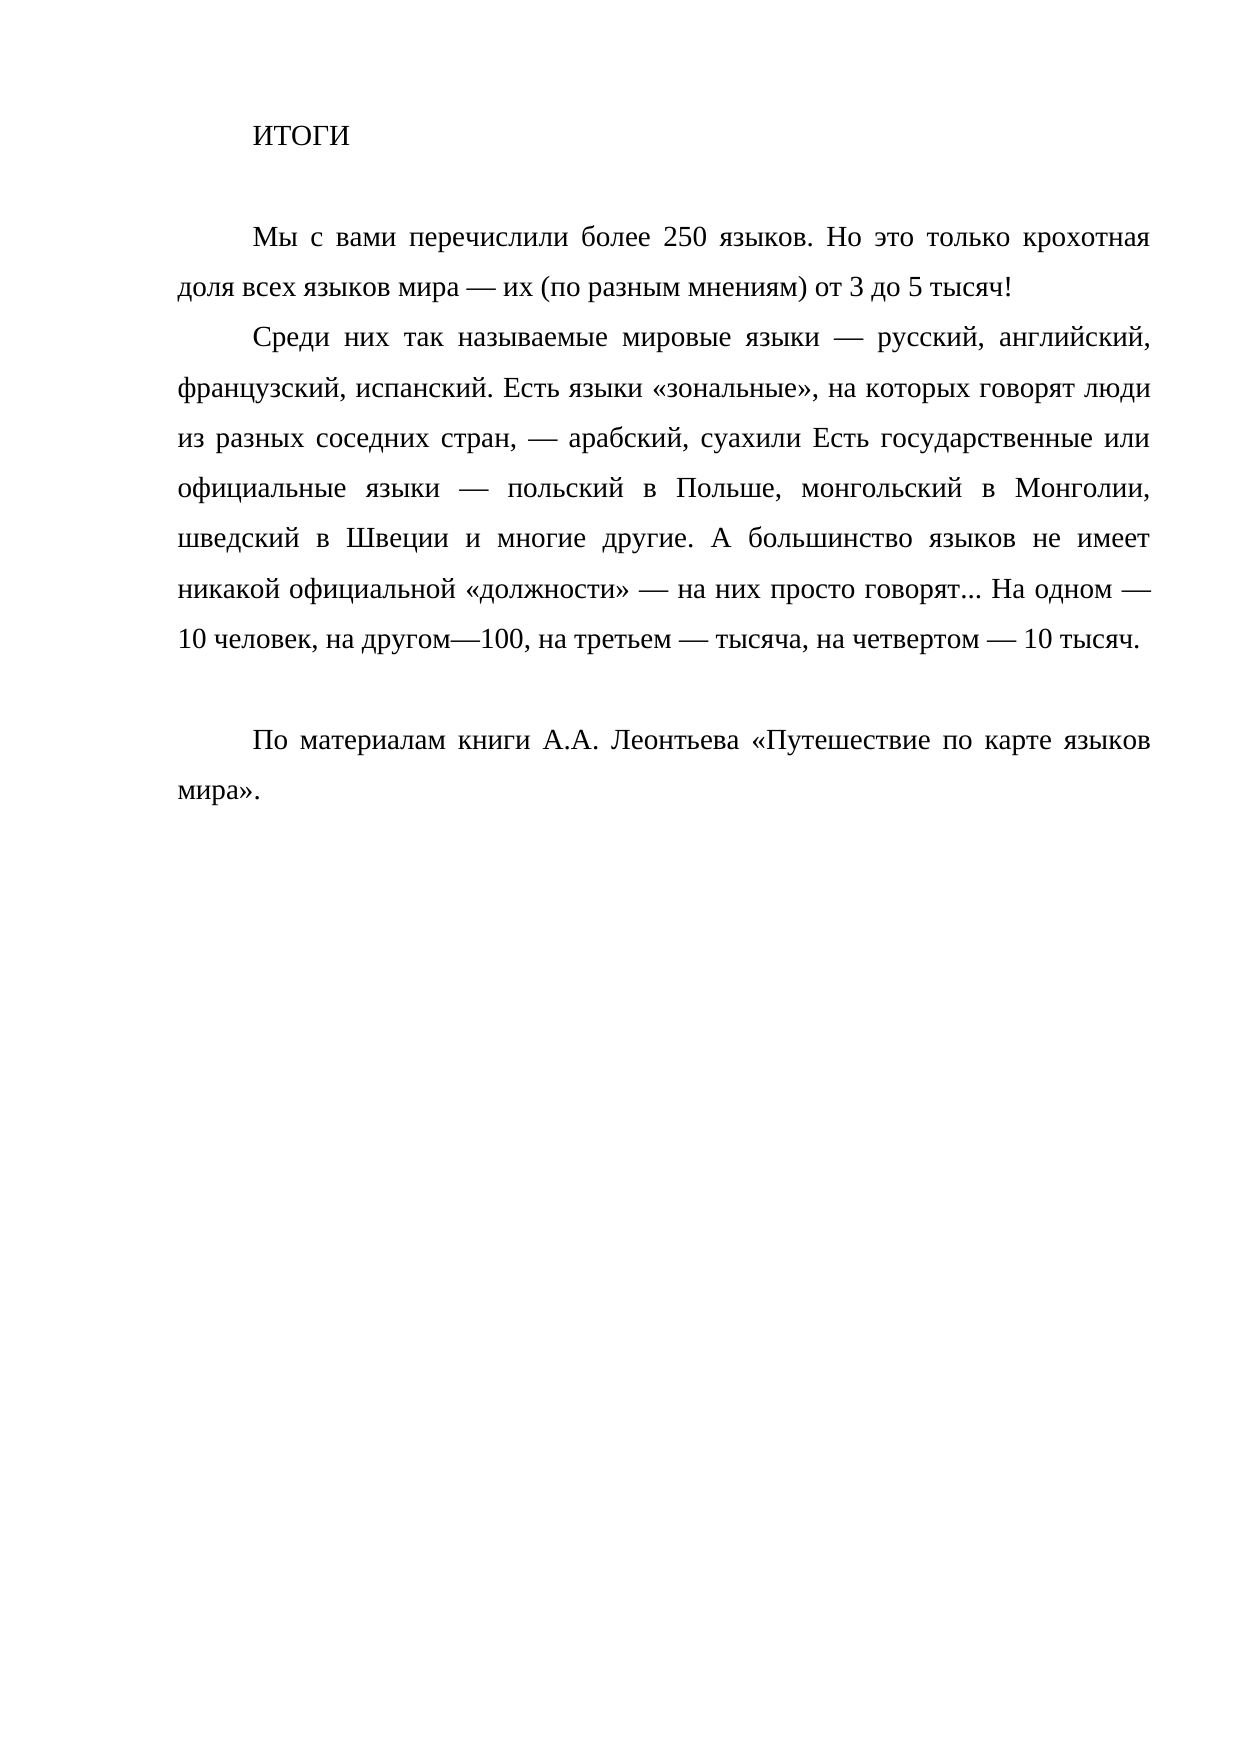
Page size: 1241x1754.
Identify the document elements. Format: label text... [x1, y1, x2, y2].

text Мы с вами перечислили более 250 языков. Но это только крохотная доля всех языков мира — их (по разным мнениям) от 3 до 5 тысяч! [177, 219, 1152, 303]
text Среди них так называемые мировые языки — русский, английский, французский, испанский. Есть языки «зональные», на которых говорят люди из разных соседних стран, — арабский, суахили Есть государственные или официальные языки — польский в Польше, монгольский в Монголии, шведский в Швеции и многие другие. А большинство языков не имеет никакой официальной «должности» — на них просто говорят... На одном — 10 человек, на другом—100, на третьем — тысяча, на четвертом — 10 тысяч. [177, 319, 1152, 655]
text ИТОГИ [177, 118, 1152, 152]
text По материалам книги А.А. Леонтьева «Путешествие по карте языков мира». [177, 722, 1152, 806]
